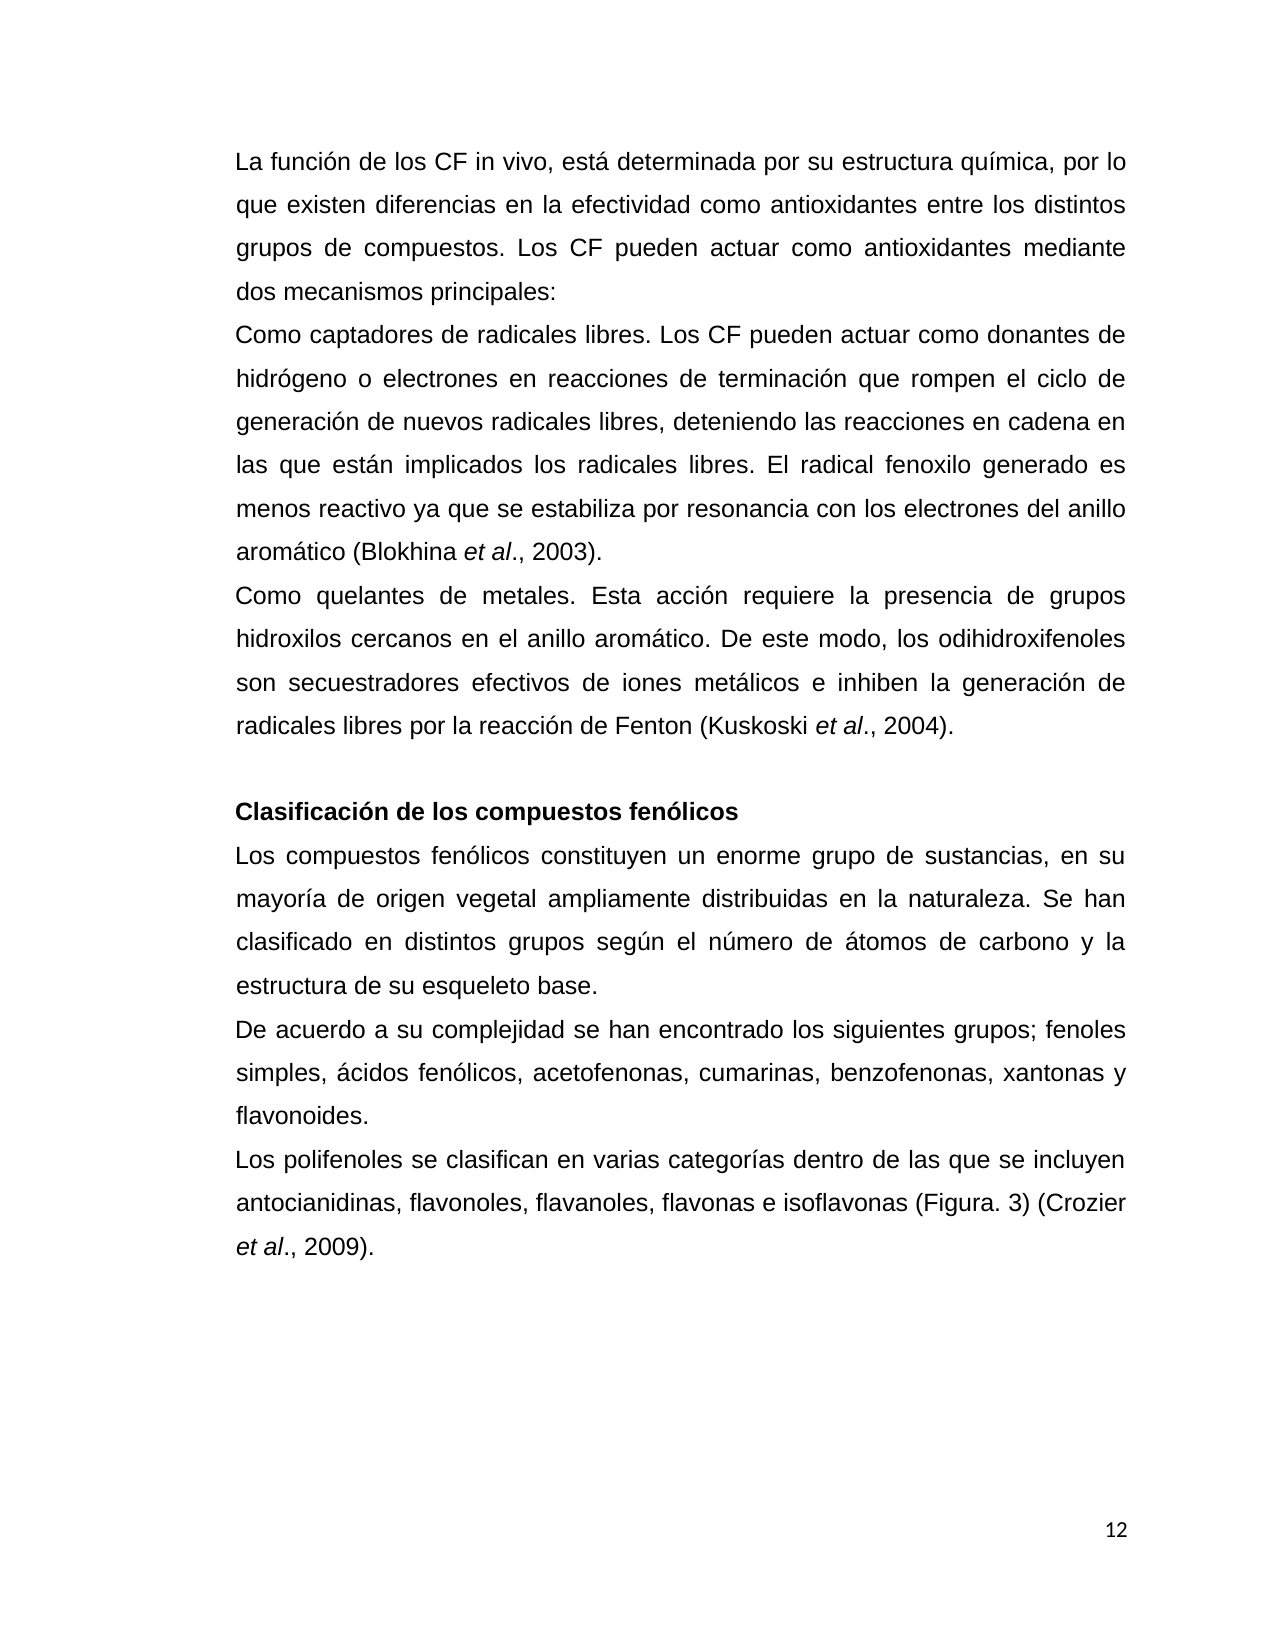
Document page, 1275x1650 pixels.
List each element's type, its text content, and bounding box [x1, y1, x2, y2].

text Como captadores de radicales libres. Los CF pueden actuar como donantes de hidrógeno o electrones en reacciones de terminación que rompen el ciclo de generación de nuevos radicales libres, deteniendo las reacciones en cadena en las que están implicados los radicales libres. El radical fenoxilo generado es menos reactivo ya que se estabiliza por resonancia con los electrones del anillo aromático (Blokhina et al., 2003). [235, 321, 1128, 566]
text La función de los CF in vivo, está determinada por su estructura química, por lo que existen diferencias en la efectividad como antioxidantes entre los distintos grupos de compuestos. Los CF pueden actuar como antioxidantes mediante dos mecanismos principales: [235, 147, 1128, 305]
text Los compuestos fenólicos constituyen un enorme grupo de sustancias, en su mayoría de origen vegetal ampliamente distribuidas en la naturaleza. Se han clasificado en distintos grupos según el número de átomos de carbono y la estructura de su esqueleto base. [235, 841, 1128, 999]
text Como quelantes de metales. Esta acción requiere la presencia de grupos hidroxilos cercanos en el anillo aromático. De este modo, los odihidroxifenoles son secuestradores efectivos de iones metálicos e inhiben la generación de radicales libres por la reacción de Fenton (Kuskoski et al., 2004). [235, 581, 1128, 740]
text De acuerdo a su complejidad se han encontrado los siguientes grupos; fenoles simples, ácidos fenólicos, acetofenonas, cumarinas, benzofenonas, xantonas y flavonoides. [235, 1014, 1128, 1130]
subtitle Clasificación de los compuestos fenólicos [235, 797, 1128, 826]
text Los polifenoles se clasifican en varias categorías dentro de las que se incluyen antocianidinas, flavonoles, flavanoles, flavonas e isoflavonas (Figura. 3) (Crozier et al., 2009). [235, 1145, 1128, 1261]
